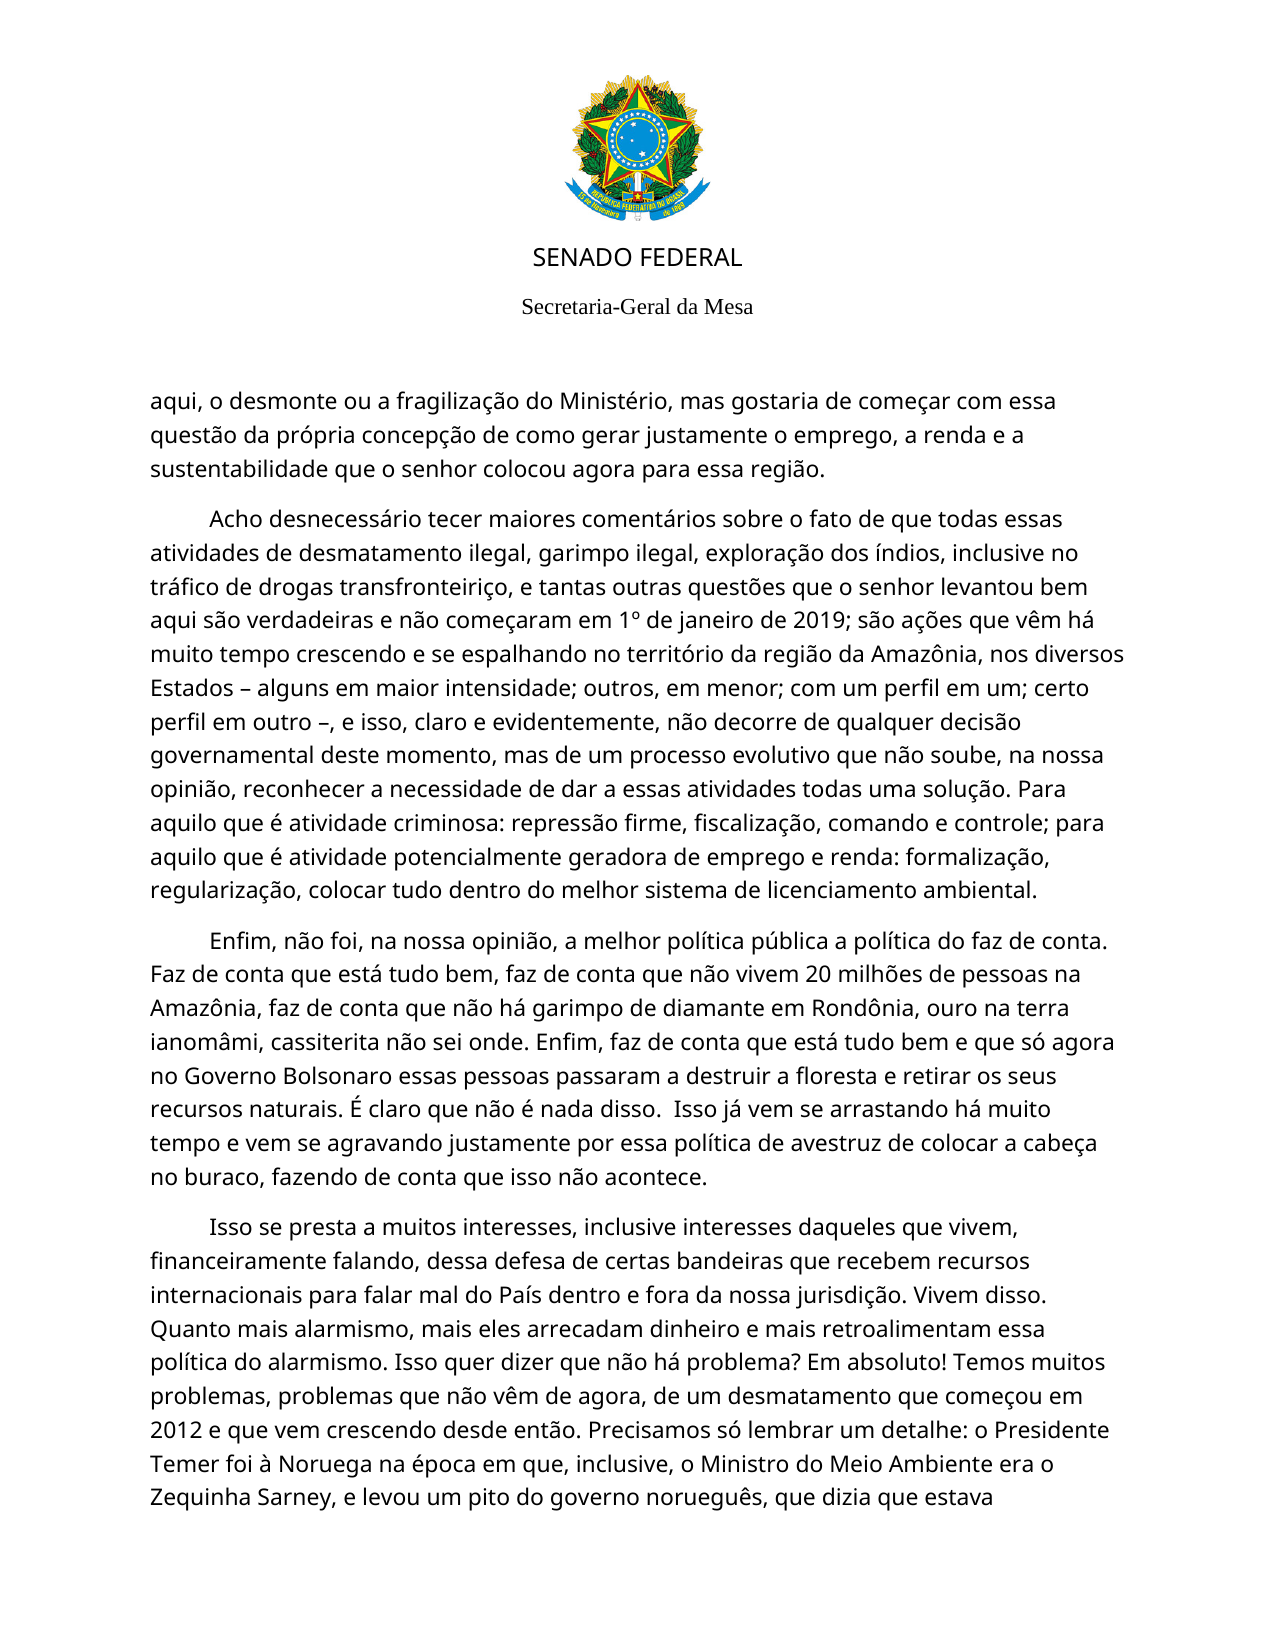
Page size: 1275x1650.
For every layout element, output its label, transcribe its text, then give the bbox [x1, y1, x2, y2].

text Acho desnecessário tecer maiores comentários sobre o fato de que todas essas atividades de desmatamento ilegal, garimpo ilegal, exploração dos índios, inclusive no tráfico de drogas transfronteiriço, e tantas outras questões que o senhor levantou bem aqui são verdadeiras e não começaram em 1º de janeiro de 2019; são ações que vêm há muito tempo crescendo e se espalhando no território da região da Amazônia, nos diversos Estados – alguns em maior intensidade; outros, em menor; com um perfil em um; certo perfil em outro –, e isso, claro e evidentemente, não decorre de qualquer decisão governamental deste momento, mas de um processo evolutivo que não soube, na nossa opinião, reconhecer a necessidade de dar a essas atividades todas uma solução. Para aquilo que é atividade criminosa: repressão firme, fiscalização, comando e controle; para aquilo que é atividade potencialmente geradora de emprego e renda: formalização, regularização, colocar tudo dentro do melhor sistema de licenciamento ambiental. [150, 503, 1125, 905]
text Enfim, não foi, na nossa opinião, a melhor política pública a política do faz de conta. Faz de conta que está tudo bem, faz de conta que não vivem 20 milhões de pessoas na Amazônia, faz de conta que não há garimpo de diamante em Rondônia, ouro na terra ianomâmi, cassiterita não sei onde. Enfim, faz de conta que está tudo bem e que só agora no Governo Bolsonaro essas pessoas passaram a destruir a floresta e retirar os seus recursos naturais. É claro que não é nada disso. Isso já vem se arrastando há muito tempo e vem se agravando justamente por essa política de avestruz de colocar a cabeça no buraco, fazendo de conta que isso não acontece. [150, 924, 1125, 1192]
picture [564, 75, 711, 221]
